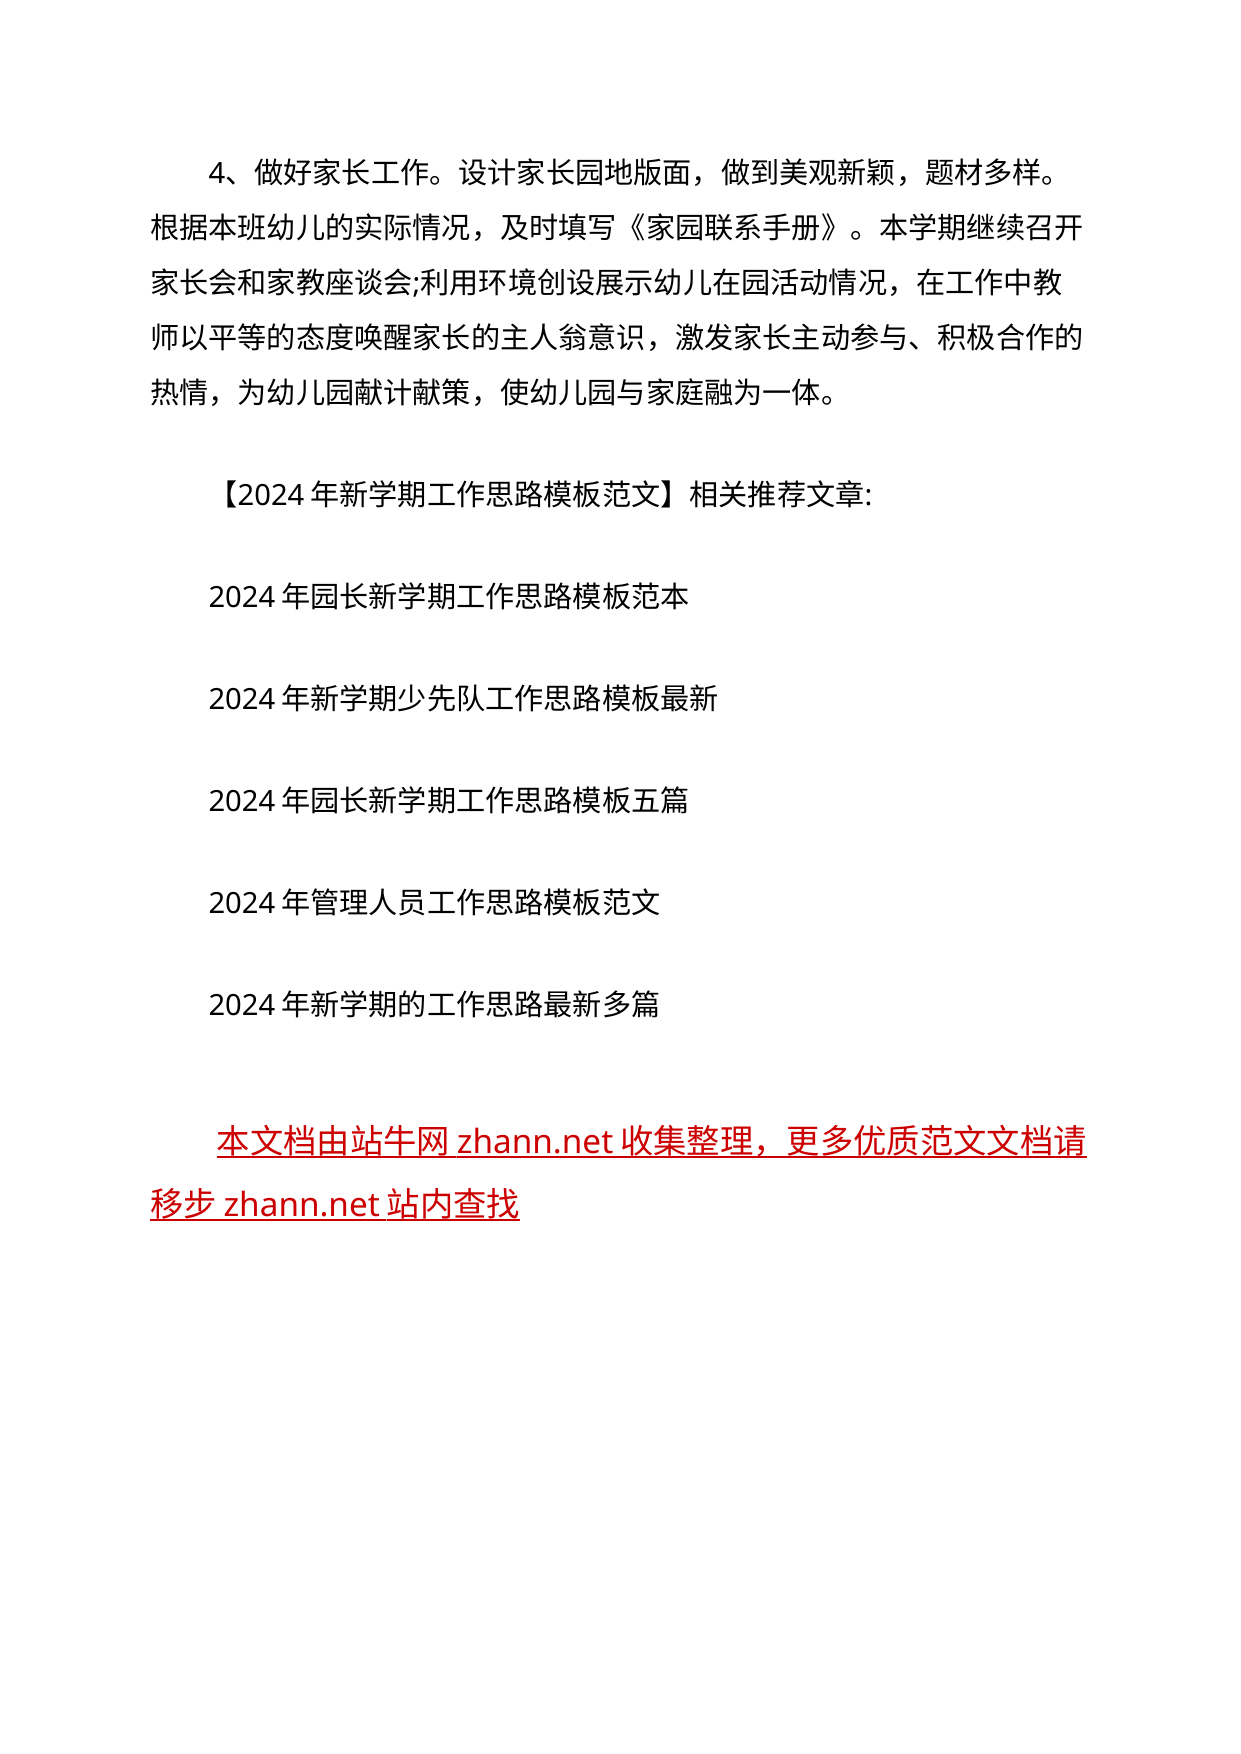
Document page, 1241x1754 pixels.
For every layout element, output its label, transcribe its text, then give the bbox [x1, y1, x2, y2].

text 2024年新学期少先队工作思路模板最新 [150, 676, 1090, 718]
text 2024年园长新学期工作思路模板范本 [150, 573, 1090, 616]
text 【2024年新学期工作思路模板范文】相关推荐文章: [150, 472, 1090, 514]
text 2024年园长新学期工作思路模板五篇 [150, 777, 1090, 820]
text 2024年管理人员工作思路模板范文 [150, 879, 1090, 922]
text 4、做好家长工作。设计家长园地版面，做到美观新颖，题材多样。根据本班幼儿的实际情况，及时填写《家园联系手册》。本学期继续召开家长会和家教座谈会;利用环境创设展示幼儿在园活动情况，在工作中教师以平等的态度唤醒家长的主人翁意识，激发家长主动参与、积极合作的热情，为幼儿园献计献策，使幼儿园与家庭融为一体。 [150, 150, 1090, 412]
text 2024年新学期的工作思路最新多篇 [150, 981, 1090, 1024]
text 本文档由站牛网zhann.net收集整理，更多优质范文文档请移步zhann.net站内查找 [150, 1115, 1090, 1226]
